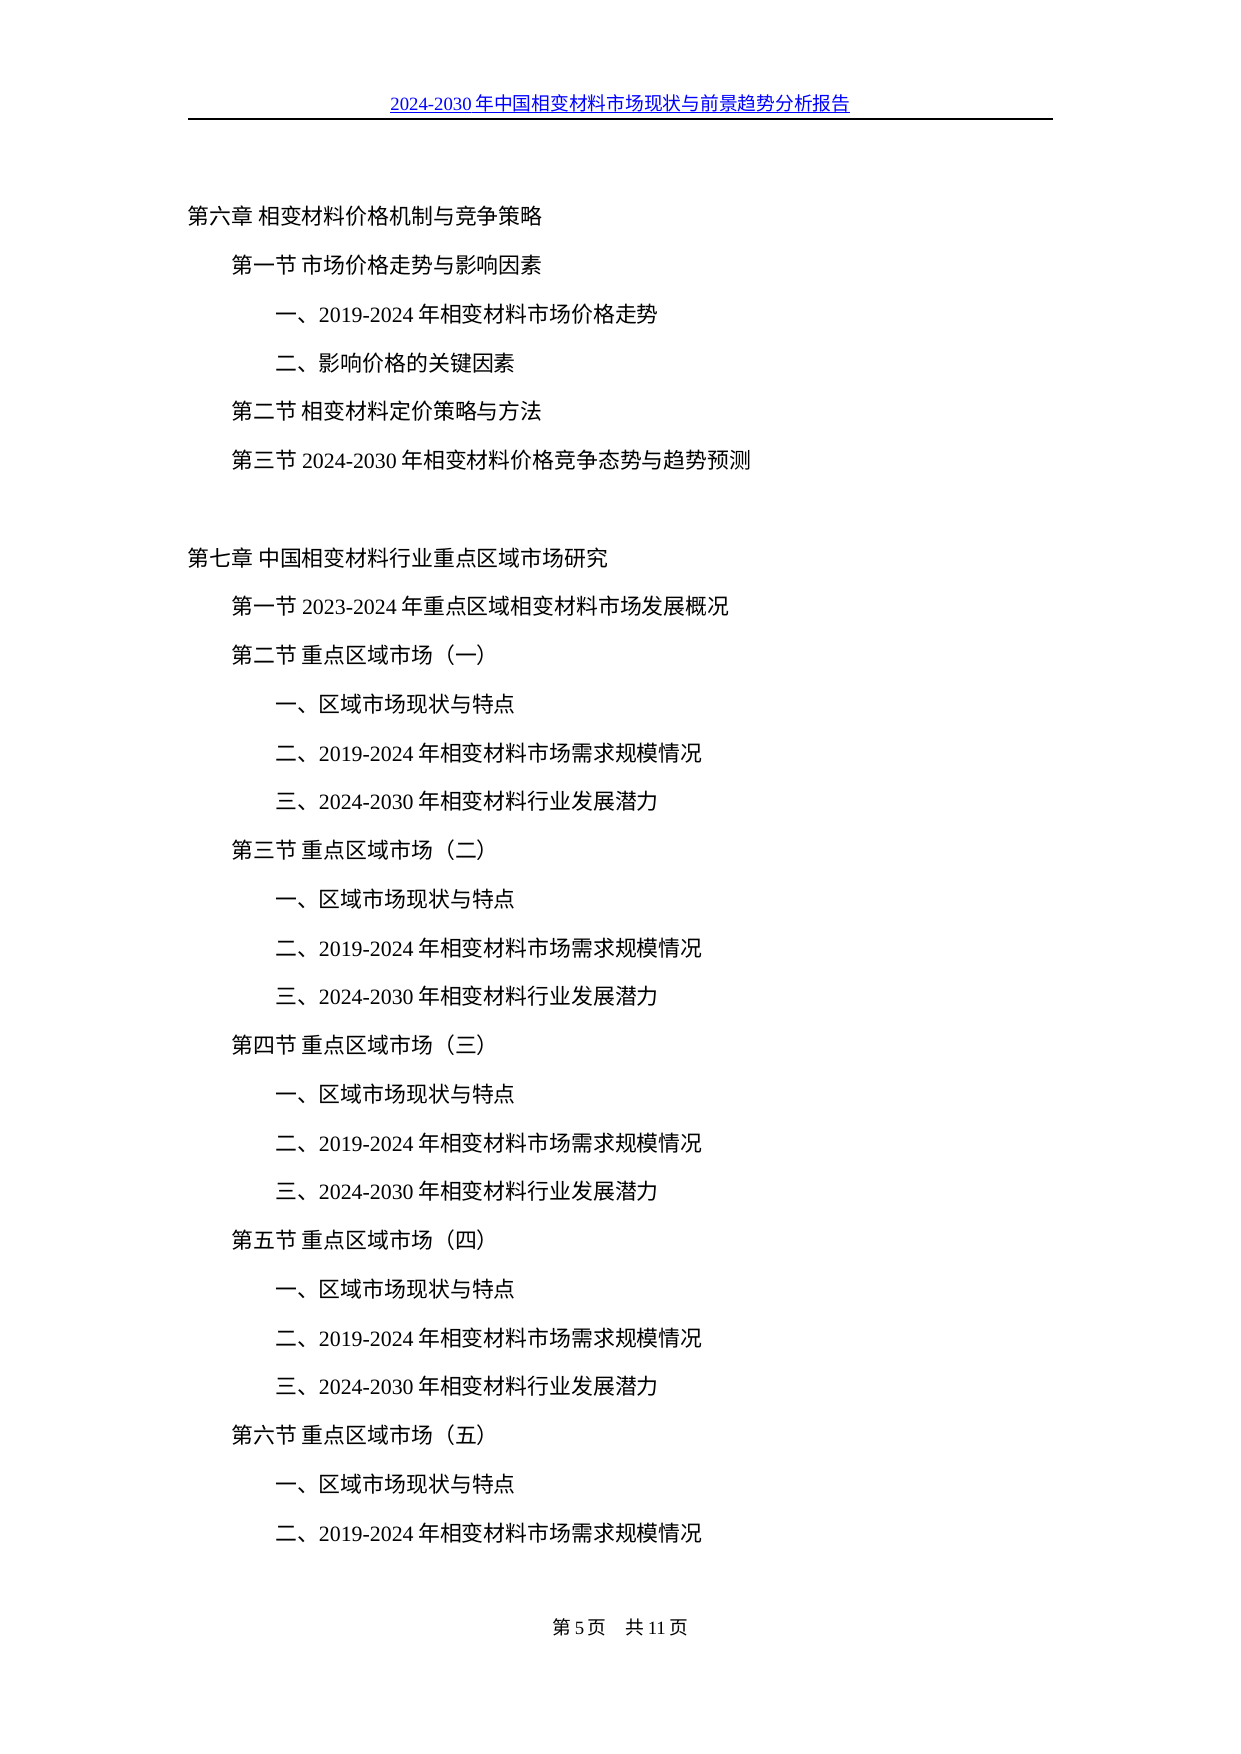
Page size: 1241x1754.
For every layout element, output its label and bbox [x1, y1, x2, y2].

text [187, 150, 1053, 1548]
